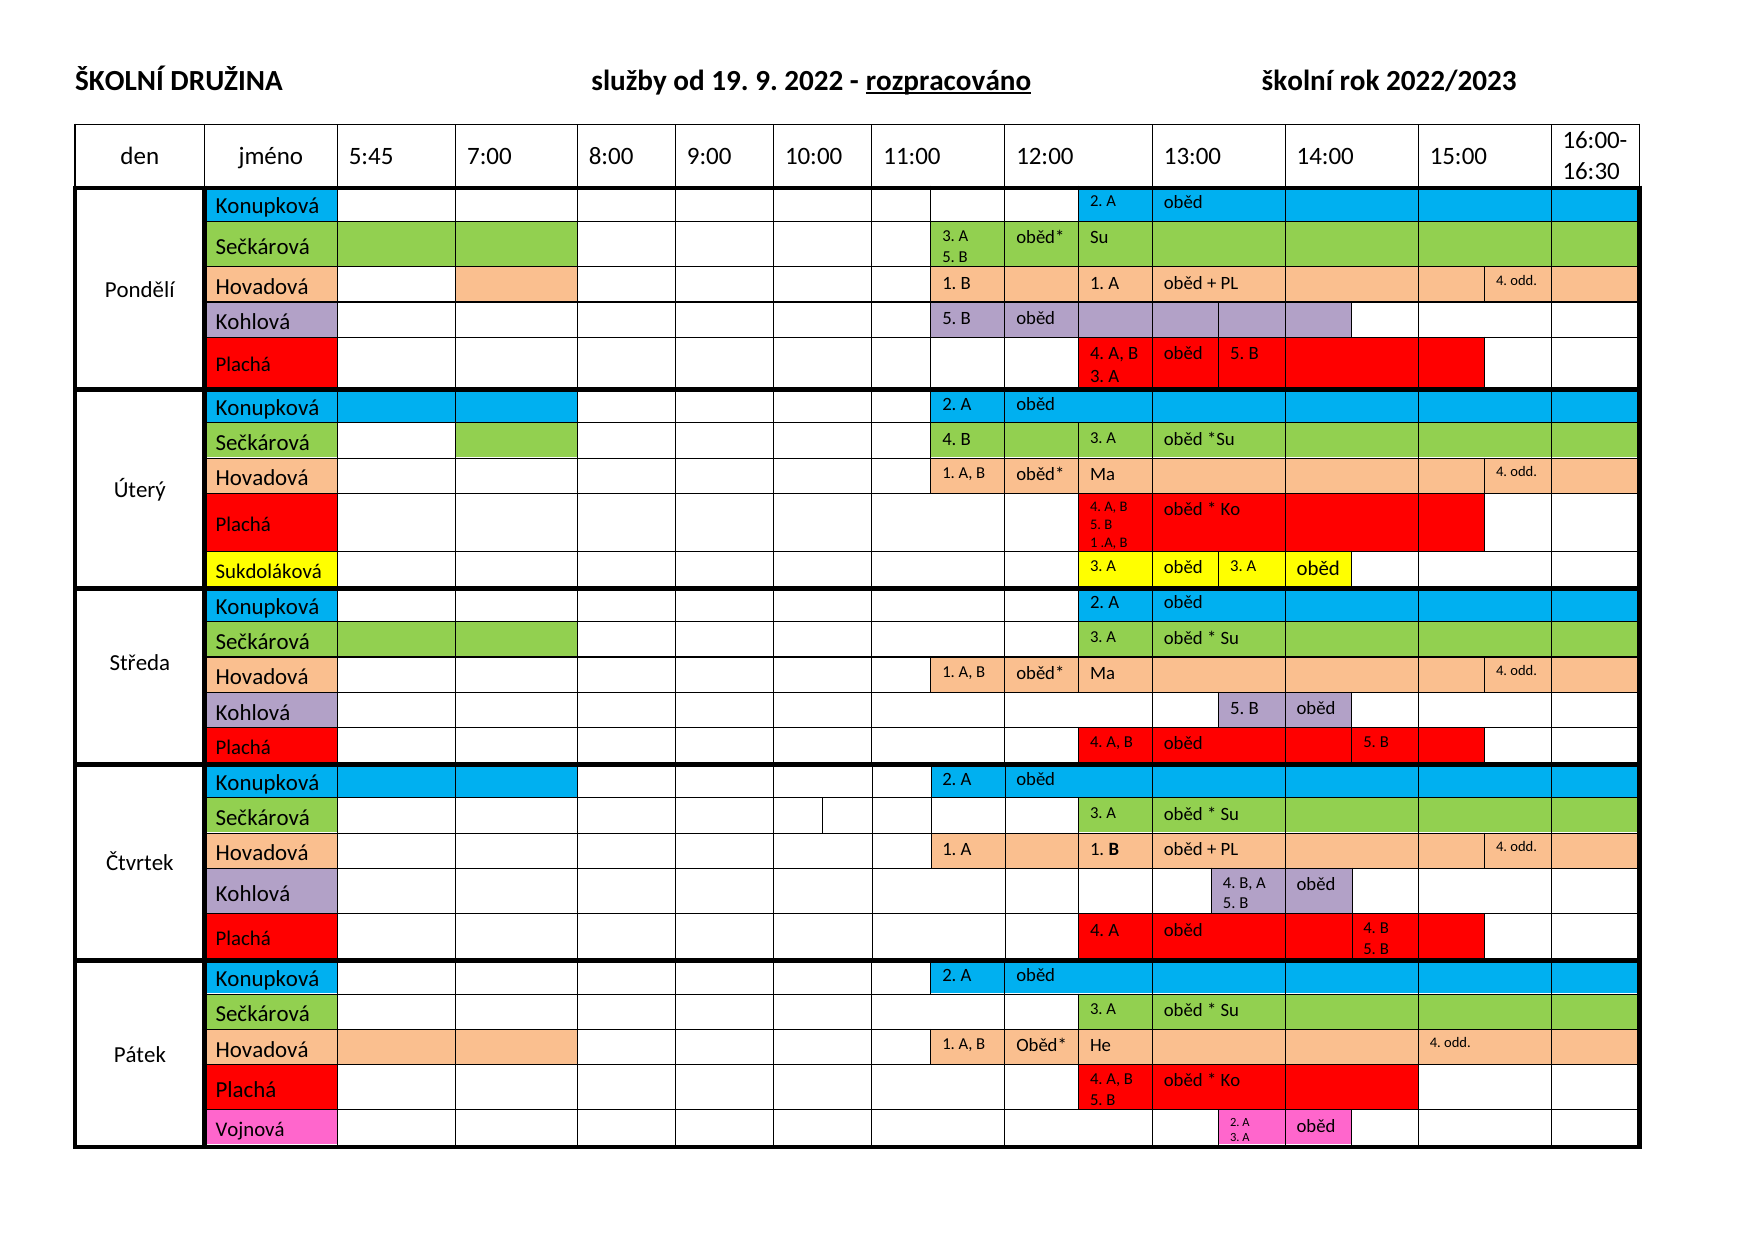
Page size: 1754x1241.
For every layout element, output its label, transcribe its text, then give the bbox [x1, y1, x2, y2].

table_header 16:00-16:30 [1552, 125, 1639, 186]
table_cell [338, 963, 455, 993]
table_cell oběd [1153, 190, 1285, 221]
table_cell oběd + PL [1153, 834, 1285, 868]
table_cell [1419, 190, 1551, 221]
table_header 9:00 [676, 125, 773, 186]
table_cell [1419, 728, 1484, 762]
table_cell [1005, 728, 1078, 762]
table_cell [1353, 869, 1418, 913]
table_cell [774, 963, 871, 993]
table_cell [1006, 914, 1078, 958]
table_cell [456, 869, 577, 913]
table_cell [1079, 869, 1152, 913]
table_cell [1552, 658, 1637, 692]
table_cell [456, 767, 577, 797]
table_cell [1552, 1030, 1637, 1064]
table_cell [1286, 1030, 1418, 1064]
table_cell [774, 338, 871, 387]
table_cell oběd [1153, 552, 1218, 586]
table_cell Konupková [207, 591, 337, 621]
table_cell [338, 995, 455, 1029]
table_cell oběd *Su [1153, 423, 1285, 457]
table_cell [578, 622, 675, 656]
table_cell [456, 222, 577, 266]
table_cell [1286, 995, 1418, 1029]
table_cell [1153, 303, 1218, 337]
table_cell oběd [1286, 869, 1352, 913]
table_cell 5. B [931, 303, 1004, 337]
table_cell [456, 622, 577, 656]
table_cell [1153, 767, 1285, 797]
table_cell [676, 591, 773, 621]
table_cell [774, 622, 871, 656]
table_cell Sečkárová [207, 622, 337, 656]
table_cell [1485, 338, 1551, 387]
table_cell 4. odd. [1485, 834, 1551, 868]
table_cell [676, 914, 773, 958]
table_cell [1286, 622, 1418, 656]
table_cell [1219, 303, 1285, 337]
table_cell [872, 494, 1004, 551]
table_cell [1153, 963, 1285, 993]
table_cell oběd + PL [1153, 267, 1285, 301]
table_cell [1419, 658, 1484, 692]
table_cell [1419, 267, 1484, 301]
table_cell [1419, 914, 1484, 958]
table_cell Pondělí [77, 190, 202, 387]
table_header 11:00 [872, 125, 1004, 186]
table_cell [578, 963, 675, 993]
table_cell 2. A [931, 392, 1004, 422]
table_cell [1485, 914, 1551, 958]
table_cell [338, 1110, 455, 1144]
table_cell Plachá [207, 338, 337, 387]
table_cell [1286, 423, 1418, 457]
table_cell [338, 267, 455, 301]
table_cell [1286, 459, 1418, 493]
table_cell [774, 303, 871, 337]
table_cell [1419, 869, 1551, 913]
table_cell Ma [1079, 459, 1152, 493]
table_cell [872, 338, 930, 387]
table_cell oběd * Ko [1153, 494, 1285, 551]
table_cell [1552, 869, 1637, 913]
table_cell Pátek [77, 963, 202, 1144]
table_cell [338, 392, 455, 422]
table_cell oběd* [1005, 222, 1078, 266]
table_cell [1552, 591, 1637, 621]
table_cell 4. B [931, 423, 1004, 457]
table_cell Plachá [207, 914, 337, 958]
table_cell [1419, 995, 1551, 1029]
table_cell [1552, 728, 1637, 762]
table_cell 1. A [932, 834, 1005, 868]
table_cell [1286, 222, 1418, 266]
table_cell [823, 798, 872, 832]
table_cell Hovadová [207, 834, 337, 868]
table_cell [338, 914, 455, 958]
table_cell [1286, 728, 1351, 762]
table_cell [774, 995, 871, 1029]
table_cell [1286, 303, 1351, 337]
table_cell [1419, 222, 1551, 266]
table_cell [1286, 1065, 1418, 1109]
table_cell [676, 222, 773, 266]
table_cell [456, 303, 577, 337]
table_cell [1552, 423, 1637, 457]
table_cell [338, 494, 455, 551]
table_cell [1552, 1110, 1637, 1144]
table_cell 3. A [1079, 423, 1152, 457]
table_cell [1419, 591, 1551, 621]
table_cell [338, 1030, 455, 1064]
table_cell 5. B [1219, 338, 1285, 387]
table_cell [774, 494, 871, 551]
table_cell 4. odd. [1419, 1030, 1551, 1064]
table_cell [676, 963, 773, 993]
table_cell [1005, 190, 1078, 221]
table_cell Sukdoláková [207, 552, 337, 586]
table_cell [932, 798, 1005, 832]
table_cell [774, 693, 871, 727]
table_cell [456, 1110, 577, 1144]
table_cell [1286, 494, 1418, 551]
table_cell 2. A 3. A [1219, 1110, 1285, 1144]
table_cell [676, 767, 773, 797]
table_cell oběd * Su [1153, 995, 1285, 1029]
table_cell 1. A [1079, 267, 1152, 301]
table_cell oběd * Su [1153, 622, 1285, 656]
table_cell [578, 1110, 675, 1144]
table_cell oběd [1005, 303, 1078, 337]
table_cell [1419, 963, 1551, 993]
table_cell [1286, 190, 1418, 221]
table_cell [338, 423, 455, 457]
table_cell [456, 338, 577, 387]
table_cell [1153, 459, 1285, 493]
table_cell [1286, 767, 1418, 797]
table_cell [578, 767, 675, 797]
table_cell [774, 767, 872, 797]
table_cell [774, 869, 872, 913]
table_cell 4. B, A 5. B [1212, 869, 1285, 913]
table_cell [456, 552, 577, 586]
table_cell [873, 869, 1005, 913]
table_cell [578, 591, 675, 621]
table_cell [456, 494, 577, 551]
table_cell oběd [1286, 552, 1351, 586]
table_cell [1286, 963, 1418, 993]
table_cell [338, 591, 455, 621]
table_cell [1352, 1110, 1418, 1144]
table_cell 4. A, B [1079, 728, 1152, 762]
table_cell 3. A [1079, 798, 1152, 832]
table_cell [1419, 798, 1551, 832]
table_cell [676, 494, 773, 551]
table_header 15:00 [1419, 125, 1551, 186]
table_cell [456, 834, 577, 868]
table_cell [774, 834, 872, 868]
table_cell [338, 798, 455, 832]
table_cell [872, 1065, 1004, 1109]
table_cell [676, 1110, 773, 1144]
table_cell [456, 963, 577, 993]
table_cell [578, 303, 675, 337]
table_cell [578, 798, 675, 832]
table_cell [1552, 834, 1637, 868]
table_cell [1005, 494, 1078, 551]
table_cell [456, 728, 577, 762]
table_cell oběd [1153, 914, 1285, 958]
table_cell [872, 392, 930, 422]
table_cell He [1079, 1030, 1152, 1064]
table_cell [676, 834, 773, 868]
table_cell [1286, 591, 1418, 621]
table_cell [578, 267, 675, 301]
table_cell [676, 338, 773, 387]
table_cell 4. A [1079, 914, 1152, 958]
table_cell oběd [1286, 693, 1351, 727]
table_cell [1419, 693, 1551, 727]
table_cell [872, 423, 930, 457]
table_cell [774, 190, 871, 221]
table_cell [1153, 693, 1218, 727]
table_cell [872, 1110, 1004, 1144]
table_cell [1286, 834, 1418, 868]
table_header 12:00 [1005, 125, 1152, 186]
table_cell [872, 622, 1004, 656]
table_cell [578, 552, 675, 586]
table_cell 2. A [1079, 591, 1152, 621]
table_cell 4. A, B 3. A [1079, 338, 1152, 387]
table_cell [1552, 552, 1637, 586]
table_cell oběd [1005, 963, 1152, 993]
table_cell [456, 693, 577, 727]
table_cell [872, 1030, 930, 1064]
table_cell [676, 1030, 773, 1064]
table_cell [931, 338, 1004, 387]
table_cell [1419, 767, 1551, 797]
table_cell Kohlová [207, 303, 337, 337]
table_cell [578, 1030, 675, 1064]
table_cell 4. A, B 5. B [1079, 1065, 1152, 1109]
table_header 8:00 [578, 125, 675, 186]
table_cell [774, 591, 871, 621]
table_cell [1552, 392, 1637, 422]
table_cell [774, 1065, 871, 1109]
table_cell 1. B [931, 267, 1004, 301]
table_cell [676, 459, 773, 493]
table_cell 4. odd. [1485, 658, 1551, 692]
table_cell [1005, 693, 1152, 727]
table_cell [1419, 1110, 1551, 1144]
table_cell Čtvrtek [77, 767, 202, 958]
table_cell 3. A 5. B [931, 222, 1004, 266]
table_cell [338, 658, 455, 692]
table_cell [1419, 494, 1484, 551]
table_cell [1005, 995, 1078, 1029]
table_cell [1005, 1065, 1078, 1109]
table_cell oběd [1005, 392, 1152, 422]
table_cell [578, 869, 675, 913]
table_cell [872, 728, 1004, 762]
table_cell 4. odd. [1485, 267, 1551, 301]
table_cell [676, 190, 773, 221]
table_cell [1552, 995, 1637, 1029]
table_cell oběd [1006, 767, 1152, 797]
table_cell 1. A, B [931, 459, 1004, 493]
table_cell 2. A [932, 767, 1005, 797]
table_cell Oběd* [1005, 1030, 1078, 1064]
table_cell oběd [1153, 591, 1285, 621]
table_cell [774, 392, 871, 422]
table_cell 1. A, B [931, 1030, 1004, 1064]
table_cell [1153, 1030, 1285, 1064]
table_cell [872, 552, 1004, 586]
table_cell 3. A [1079, 552, 1152, 586]
table_cell [1419, 1065, 1551, 1109]
table_cell Su [1079, 222, 1152, 266]
table_cell 5. B [1219, 693, 1285, 727]
table_cell Konupková [207, 190, 337, 221]
table_cell [456, 591, 577, 621]
table_cell [1552, 1065, 1637, 1109]
table_cell [873, 914, 1005, 958]
table_cell Plachá [207, 1065, 337, 1109]
table_cell [1005, 622, 1078, 656]
table_cell [872, 658, 930, 692]
table_cell [1005, 423, 1078, 457]
table_cell [578, 1065, 675, 1109]
table_cell [578, 693, 675, 727]
table_cell [338, 728, 455, 762]
table_cell 2. A [1079, 190, 1152, 221]
table_cell [456, 190, 577, 221]
table_cell [1419, 423, 1551, 457]
table_cell [676, 869, 773, 913]
table_cell Konupková [207, 963, 337, 993]
table_cell oběd * Su [1153, 798, 1285, 832]
table_cell oběd * Ko [1153, 1065, 1285, 1109]
table_cell [676, 693, 773, 727]
table_cell 1. B [1079, 834, 1152, 868]
table_cell [1153, 392, 1285, 422]
table_cell [338, 552, 455, 586]
table_cell [456, 995, 577, 1029]
table_cell Kohlová [207, 693, 337, 727]
table_cell [1552, 338, 1637, 387]
table_cell oběd* [1005, 658, 1078, 692]
table_cell oběd* [1005, 459, 1078, 493]
table_cell [1419, 392, 1551, 422]
table_cell 5. B [1352, 728, 1418, 762]
table_cell 2. A [931, 963, 1004, 993]
table_cell [774, 1110, 871, 1144]
table_cell Úterý [77, 392, 202, 586]
table_cell Kohlová [207, 869, 337, 913]
table_cell Sečkárová [207, 222, 337, 266]
table_cell [578, 392, 675, 422]
table_cell [578, 995, 675, 1029]
table_cell [1079, 303, 1152, 337]
table_cell [1552, 222, 1637, 266]
table_cell [338, 338, 455, 387]
table_cell [774, 552, 871, 586]
table_cell [1153, 658, 1285, 692]
table_cell 3. A [1079, 995, 1152, 1029]
table_cell [1419, 622, 1551, 656]
table_cell [578, 834, 675, 868]
table_cell [456, 798, 577, 832]
table_cell [1419, 552, 1551, 586]
table_header 5:45 [338, 125, 455, 186]
table_cell [456, 392, 577, 422]
table_cell [456, 914, 577, 958]
table_cell [872, 267, 930, 301]
table_cell [338, 1065, 455, 1109]
table_cell [1006, 834, 1078, 868]
table_cell Plachá [207, 494, 337, 551]
table_cell 4. odd. [1485, 459, 1551, 493]
table_cell [578, 728, 675, 762]
table_cell [338, 459, 455, 493]
table_header 7:00 [456, 125, 577, 186]
table_cell [1286, 392, 1418, 422]
table_cell [1286, 914, 1352, 958]
table_cell [676, 622, 773, 656]
table_cell [774, 728, 871, 762]
table_cell [774, 423, 871, 457]
table_cell [1552, 914, 1637, 958]
table_cell [676, 1065, 773, 1109]
table_cell [1286, 338, 1418, 387]
table_cell [873, 834, 931, 868]
table_cell Ma [1079, 658, 1152, 692]
table_cell [872, 591, 1004, 621]
table_cell [774, 222, 871, 266]
table_cell [872, 963, 930, 993]
table_cell [1006, 869, 1078, 913]
table_cell [676, 392, 773, 422]
table_cell [578, 423, 675, 457]
table_cell [1005, 552, 1078, 586]
table_cell Vojnová [207, 1110, 337, 1144]
table_cell oběd [1153, 338, 1218, 387]
table_cell [676, 798, 773, 832]
table_cell [456, 459, 577, 493]
table_cell [872, 459, 930, 493]
table_cell [1552, 963, 1637, 993]
table_cell Konupková [207, 767, 337, 797]
table_cell [578, 658, 675, 692]
table_cell [578, 190, 675, 221]
table_cell [774, 459, 871, 493]
table_cell 3. A [1219, 552, 1285, 586]
table_cell Středa [77, 591, 202, 762]
table_cell [456, 423, 577, 457]
table_cell [676, 303, 773, 337]
table_cell [1352, 303, 1418, 337]
table_cell [872, 693, 1004, 727]
table_cell Sečkárová [207, 423, 337, 457]
table_cell [578, 459, 675, 493]
table_cell 1. A, B [931, 658, 1004, 692]
table_header 14:00 [1286, 125, 1418, 186]
table_cell [1286, 798, 1418, 832]
table_header 10:00 [774, 125, 871, 186]
table_cell [456, 1030, 577, 1064]
table_cell oběd [1286, 1110, 1351, 1144]
table_cell [1352, 552, 1418, 586]
table_cell [1286, 267, 1418, 301]
table_header jméno [205, 125, 337, 186]
table_cell Sečkárová [207, 798, 337, 832]
table_cell [774, 658, 871, 692]
table_cell [456, 267, 577, 301]
table_cell [1005, 591, 1078, 621]
table_cell [774, 1030, 871, 1064]
table_cell [774, 798, 822, 832]
table_cell [1419, 834, 1484, 868]
table_cell [338, 693, 455, 727]
table_cell [872, 303, 930, 337]
table_cell [338, 834, 455, 868]
table_cell [338, 622, 455, 656]
table_cell [456, 1065, 577, 1109]
table_cell [1552, 303, 1637, 337]
table_cell Hovadová [207, 1030, 337, 1064]
table_cell [1419, 338, 1484, 387]
table_cell [456, 658, 577, 692]
table_cell [578, 494, 675, 551]
table_cell [578, 338, 675, 387]
table_cell oběd [1153, 728, 1285, 762]
table_cell [1552, 190, 1637, 221]
table_cell [338, 767, 455, 797]
table_cell Plachá [207, 728, 337, 762]
table_cell [676, 423, 773, 457]
table_cell [872, 222, 930, 266]
table_cell Konupková [207, 392, 337, 422]
table_cell [1006, 798, 1078, 832]
table_cell [1419, 303, 1551, 337]
table_cell [774, 914, 872, 958]
table_cell [1005, 1110, 1152, 1144]
table_cell Hovadová [207, 459, 337, 493]
table_cell 4. A, B 5. B 1 .A, B [1079, 494, 1152, 551]
table_header den [76, 125, 204, 186]
table_cell [578, 222, 675, 266]
table_cell [676, 728, 773, 762]
table_cell Hovadová [207, 267, 337, 301]
table_cell [873, 767, 931, 797]
table_cell Hovadová [207, 658, 337, 692]
table_cell [338, 222, 455, 266]
table_cell [1552, 622, 1637, 656]
table_cell 4. B 5. B [1353, 914, 1418, 958]
table_cell [774, 267, 871, 301]
table_cell [1552, 798, 1637, 832]
table_cell [338, 190, 455, 221]
table_cell [1552, 494, 1637, 551]
table_cell [338, 303, 455, 337]
table_cell [1419, 459, 1484, 493]
table_cell [872, 190, 930, 221]
table_cell [578, 914, 675, 958]
table_cell [1153, 869, 1211, 913]
table_cell [1352, 693, 1418, 727]
table_cell [676, 552, 773, 586]
table_cell [1552, 459, 1637, 493]
table_cell [1153, 222, 1285, 266]
table_cell [676, 995, 773, 1029]
table_cell [1552, 267, 1637, 301]
table_cell [338, 869, 455, 913]
table_cell [1485, 728, 1551, 762]
table_cell [676, 658, 773, 692]
table_cell [931, 190, 1004, 221]
table_cell [1485, 494, 1551, 551]
table_header 13:00 [1153, 125, 1285, 186]
table_cell [1005, 267, 1078, 301]
text ŠKOLNÍ DRUŽINA služby od 19. 9. 2022 - rozpracováno školní rok 2022/2023 [75, 62, 1679, 97]
table_cell [1005, 338, 1078, 387]
table_cell [872, 995, 1004, 1029]
table_cell [1286, 658, 1418, 692]
table_cell 3. A [1079, 622, 1152, 656]
table_cell [1552, 693, 1637, 727]
table_cell Sečkárová [207, 995, 337, 1029]
table_cell [873, 798, 931, 832]
table_cell [1153, 1110, 1218, 1144]
table_cell [676, 267, 773, 301]
table_cell [1552, 767, 1637, 797]
